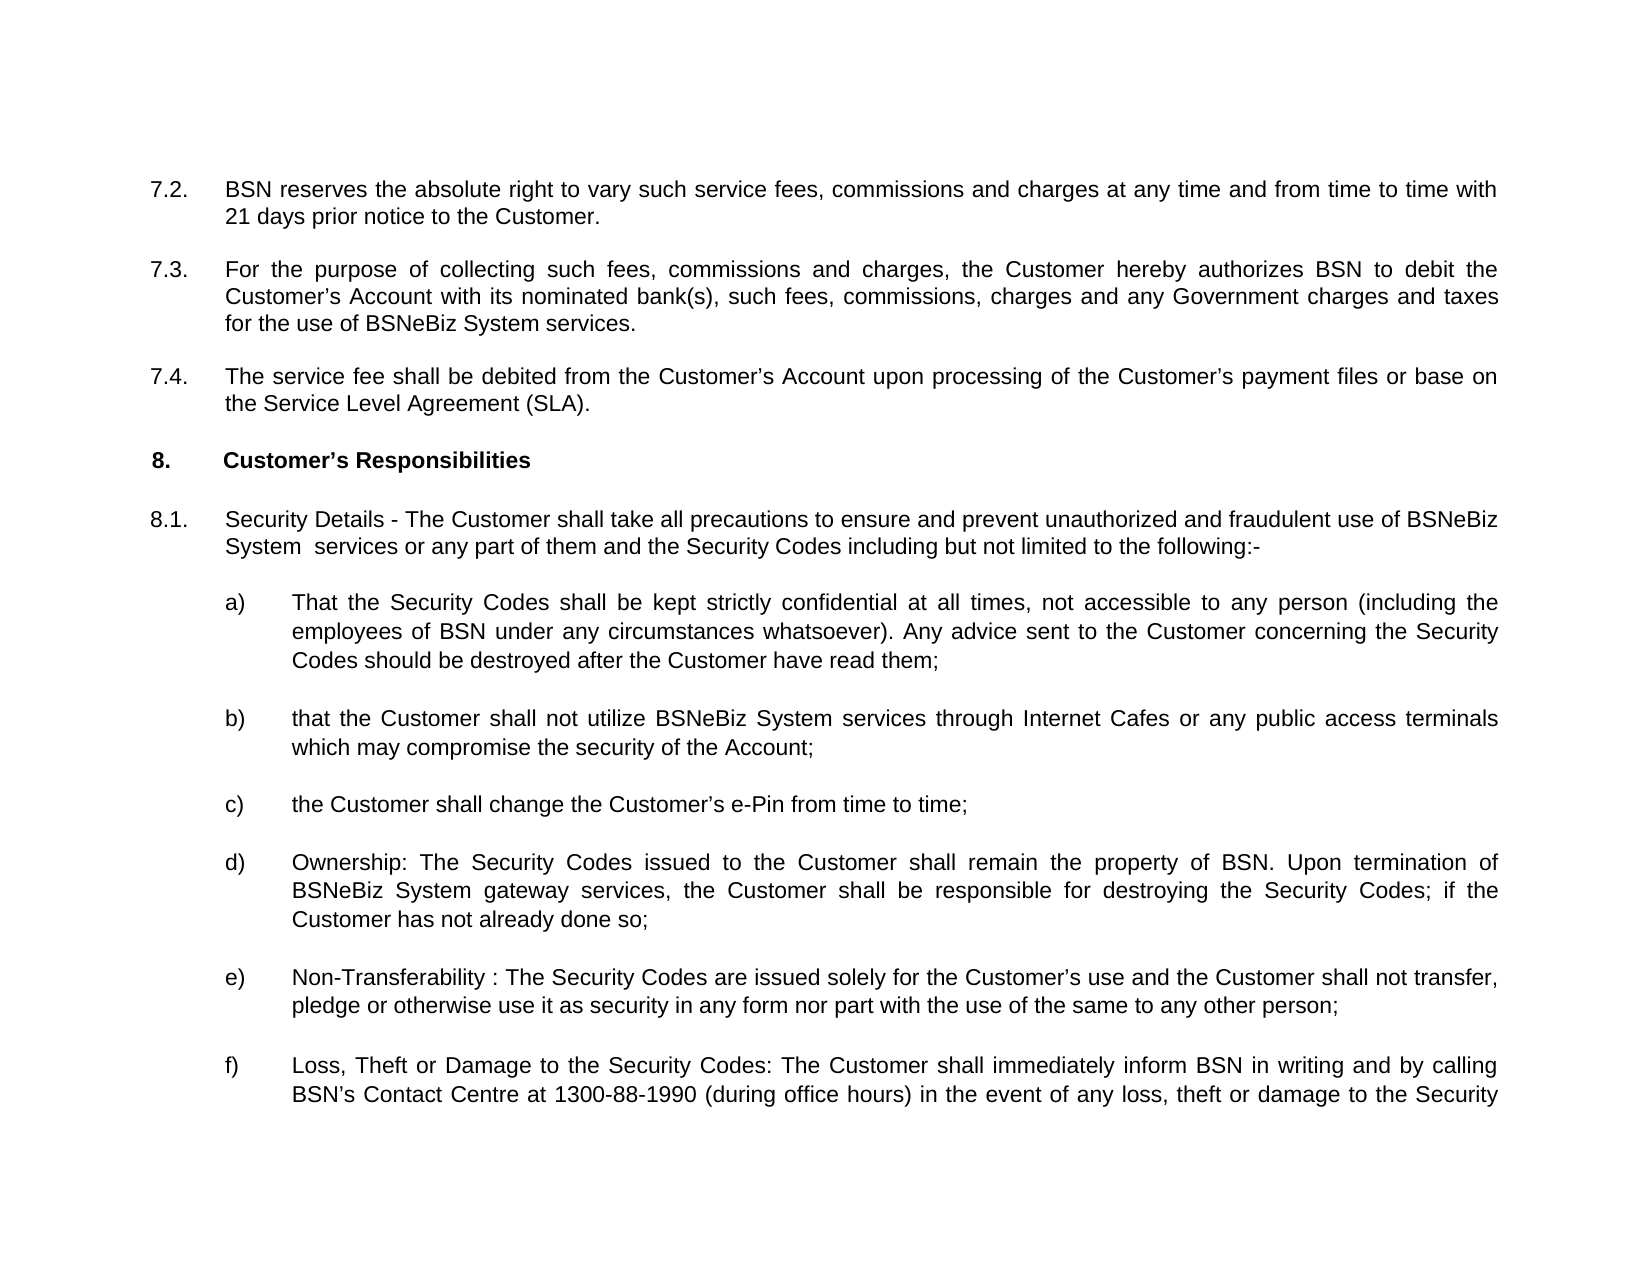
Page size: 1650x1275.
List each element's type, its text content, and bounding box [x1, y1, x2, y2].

list the Customer shall change the Customer’s e-Pin from time to time; [225, 791, 1500, 818]
list Non-Transferability : The Security Codes are issued solely for the Customer’s use and the Customer shall not transfer, pledge or otherwise use it as security in any form nor part with the use of the same to any other person; [225, 964, 1500, 1019]
list The service fee shall be debited from the Customer’s Account upon processing of the Customer’s payment files or base on the Service Level Agreement (SLA). [150, 363, 1500, 417]
list Security Details - The Customer shall take all precautions to ensure and prevent unauthorized and fraudulent use of BSNeBiz System services or any part of them and the Security Codes including but not limited to the following:- [150, 507, 1500, 560]
list For the purpose of collecting such fees, commissions and charges, the Customer hereby authorizes BSN to debit the Customer’s Account with its nominated bank(s), such fees, commissions, charges and any Government charges and taxes for the use of BSNeBiz System services. [150, 257, 1500, 337]
list that the Customer shall not utilize BSNeBiz System services through Internet Cafes or any public access terminals which may compromise the security of the Account; [225, 705, 1500, 760]
list Ownership: The Security Codes issued to the Customer shall remain the property of BSN. Upon termination of BSNeBiz System gateway services, the Customer shall be responsible for destroying the Security Codes; if the Customer has not already done so; [225, 849, 1500, 932]
list That the Security Codes shall be kept strictly confidential at all times, not accessible to any person (including the employees of BSN under any circumstances whatsoever). Any advice sent to the Customer concerning the Security Codes should be destroyed after the Customer have read them; [225, 589, 1500, 673]
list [225, 1052, 1500, 1107]
list BSN reserves the absolute right to vary such service fees, commissions and charges at any time and from time to time with 21 days prior notice to the Customer. [150, 177, 1500, 230]
list Customer’s Responsibilities [152, 447, 1500, 473]
